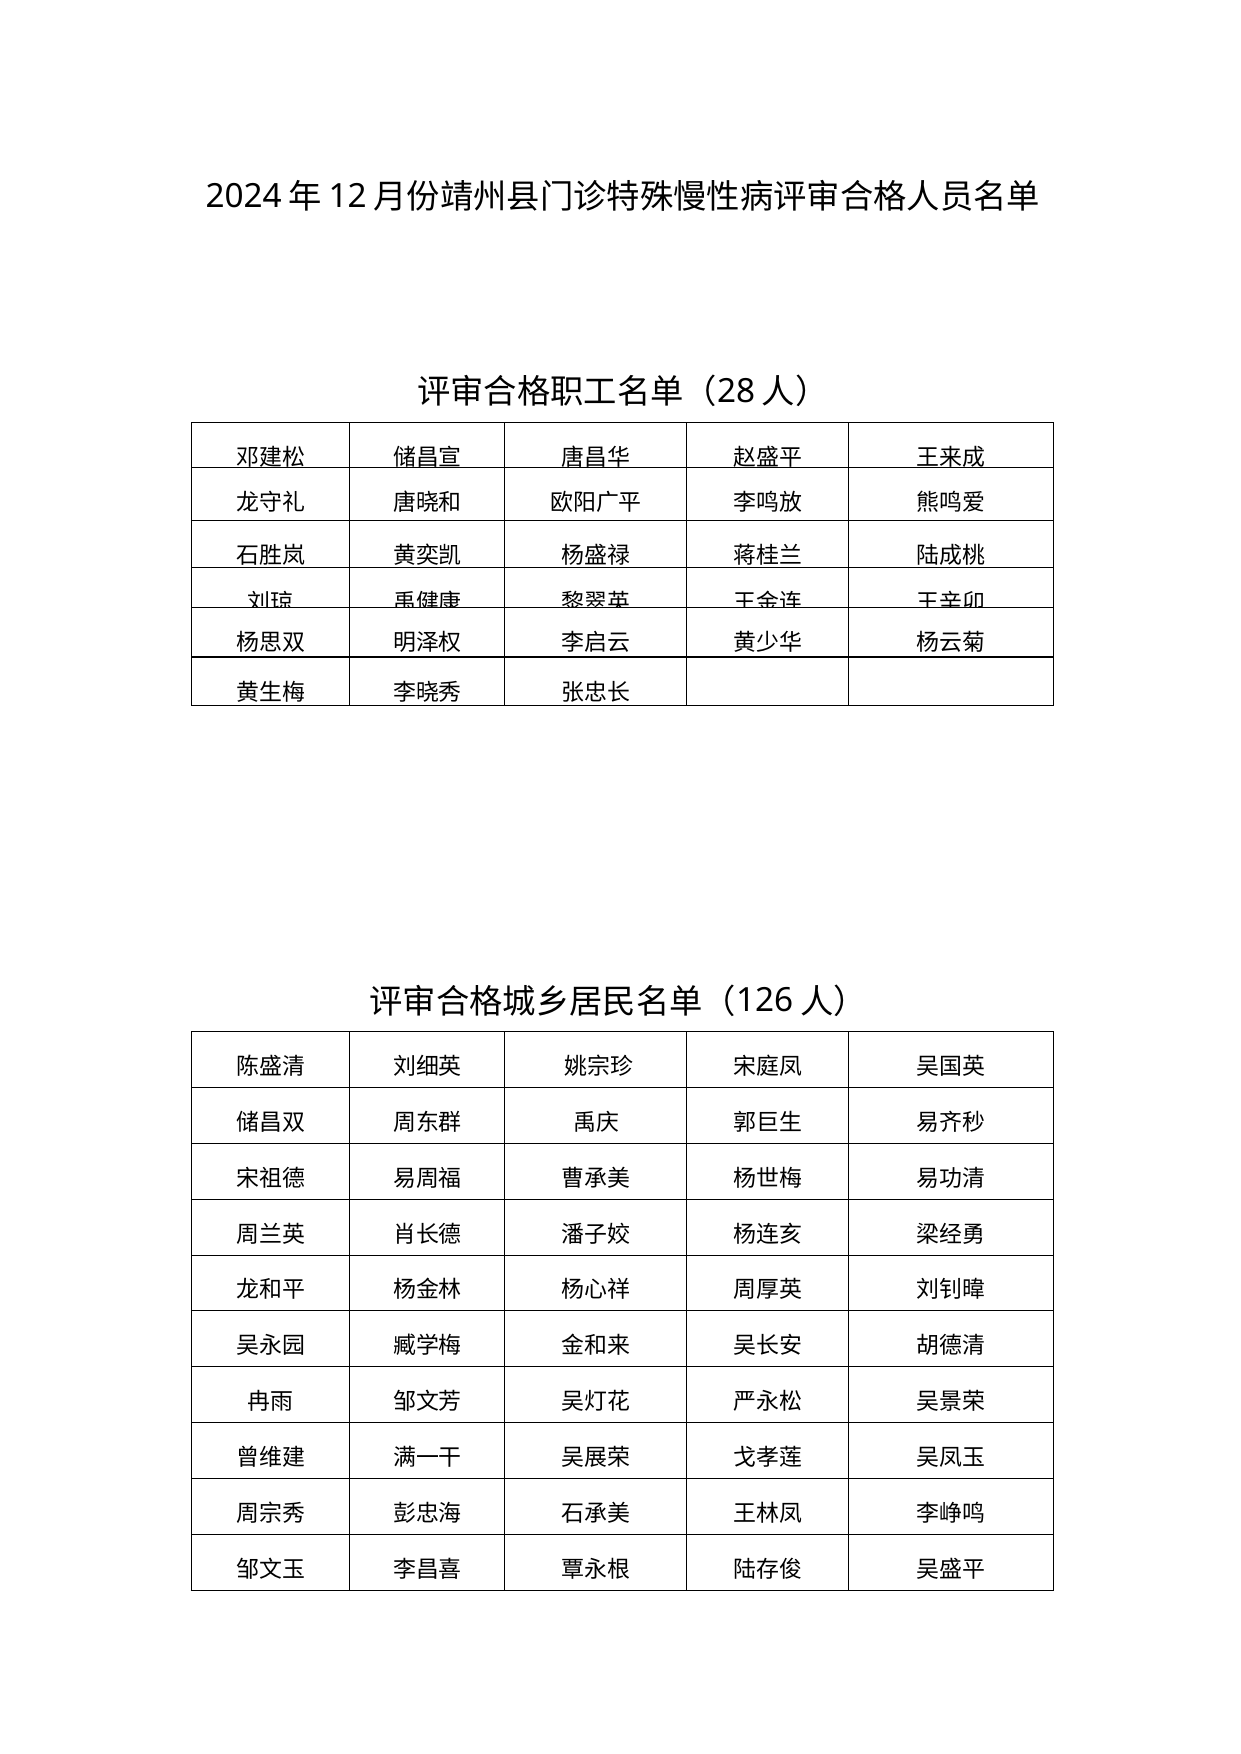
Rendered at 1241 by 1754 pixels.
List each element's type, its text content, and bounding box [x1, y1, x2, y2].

table_cell 陆成桃 [849, 521, 1053, 567]
table_cell 潘子姣 [505, 1200, 686, 1254]
table_cell 龙和平 [192, 1256, 349, 1310]
table_cell 易周福 [350, 1144, 504, 1199]
table_cell 黄奕凯 [350, 521, 504, 567]
table_cell 刘细英 [350, 1032, 504, 1087]
table_cell 吴国英 [849, 1032, 1053, 1087]
table_cell [687, 658, 848, 705]
table_cell 黄生梅 [192, 658, 349, 705]
table_cell 黄少华 [687, 608, 848, 656]
table_cell 杨思双 [192, 608, 349, 656]
table_cell 吴景荣 [849, 1367, 1053, 1422]
table_cell 冉雨 [192, 1367, 349, 1422]
table_cell 欧阳广平 [505, 468, 686, 520]
table_cell 吴凤玉 [849, 1423, 1053, 1478]
table_cell 杨金林 [350, 1256, 504, 1310]
table_cell 杨世梅 [687, 1144, 848, 1199]
table_cell 吴展荣 [505, 1423, 686, 1478]
table_cell 赵盛平 [687, 423, 848, 467]
table_cell 满一干 [350, 1423, 504, 1478]
table_cell 彭忠海 [350, 1479, 504, 1534]
table_cell 黎翠英 [505, 568, 686, 607]
table_cell 评审合格城乡居民名单（126人） [191, 706, 1054, 1031]
table_cell 陈盛清 [192, 1032, 349, 1087]
table_cell 吴长安 [687, 1311, 848, 1366]
table_cell 覃永根 [505, 1535, 686, 1589]
table_cell 王辛卯 [849, 568, 1053, 607]
table_cell 郭巨生 [687, 1088, 848, 1143]
table_cell 周东群 [350, 1088, 504, 1143]
table_cell 明泽权 [350, 608, 504, 656]
table_cell 吴盛平 [849, 1535, 1053, 1589]
table_cell 唐晓和 [350, 468, 504, 520]
table_cell 储昌宣 [350, 423, 504, 467]
table_cell 杨盛禄 [505, 521, 686, 567]
table_cell 李晓秀 [350, 658, 504, 705]
table_cell 储昌双 [192, 1088, 349, 1143]
table_cell 熊鸣爱 [849, 468, 1053, 520]
table_cell 曾维建 [192, 1423, 349, 1478]
table_cell 吴永园 [192, 1311, 349, 1366]
table_cell 易齐秒 [849, 1088, 1053, 1143]
table_cell 周兰英 [192, 1200, 349, 1254]
table_cell 宋祖德 [192, 1144, 349, 1199]
table_cell 杨连亥 [687, 1200, 848, 1254]
table_cell [849, 658, 1053, 705]
table_cell 禹庆 [505, 1088, 686, 1143]
table_cell 肖长德 [350, 1200, 504, 1254]
table_cell 龙守礼 [192, 468, 349, 520]
table_cell 张忠长 [505, 658, 686, 705]
table_cell 石承美 [505, 1479, 686, 1534]
table_cell 评审合格职工名单（28人） [191, 227, 1054, 422]
table_header 2024年12月份靖州县门诊特殊慢性病评审合格人员名单 [191, 162, 1054, 227]
table_cell 刘钊暐 [849, 1256, 1053, 1310]
table_cell 杨云菊 [849, 608, 1053, 656]
table_cell 梁经勇 [849, 1200, 1053, 1254]
table_cell 李昌喜 [350, 1535, 504, 1589]
table_cell 宋庭凤 [687, 1032, 848, 1087]
table_cell 臧学梅 [350, 1311, 504, 1366]
table_cell 易功清 [849, 1144, 1053, 1199]
table_cell 杨心祥 [505, 1256, 686, 1310]
table_cell 唐昌华 [505, 423, 686, 467]
table_cell 禹健康 [350, 568, 504, 607]
table_cell 李鸣放 [687, 468, 848, 520]
table_cell 邹文玉 [192, 1535, 349, 1589]
table_cell 李峥鸣 [849, 1479, 1053, 1534]
table_cell 王金连 [687, 568, 848, 607]
table_cell 石胜岚 [192, 521, 349, 567]
table_cell 王林凤 [687, 1479, 848, 1534]
table_cell 邹文芳 [350, 1367, 504, 1422]
table_cell 李启云 [505, 608, 686, 656]
table_cell 蒋桂兰 [687, 521, 848, 567]
table_cell 周宗秀 [192, 1479, 349, 1534]
table_cell 金和来 [505, 1311, 686, 1366]
table_cell 胡德清 [849, 1311, 1053, 1366]
table_cell 刘琼 [192, 568, 349, 607]
table_cell 姚宗珍 [505, 1032, 686, 1087]
table_cell 周厚英 [687, 1256, 848, 1310]
table_cell 严永松 [687, 1367, 848, 1422]
table_cell 邓建松 [192, 423, 349, 467]
table_cell 陆存俊 [687, 1535, 848, 1589]
table_cell 戈孝莲 [687, 1423, 848, 1478]
table_cell 曹承美 [505, 1144, 686, 1199]
table_cell 王来成 [849, 423, 1053, 467]
table_cell 吴灯花 [505, 1367, 686, 1422]
